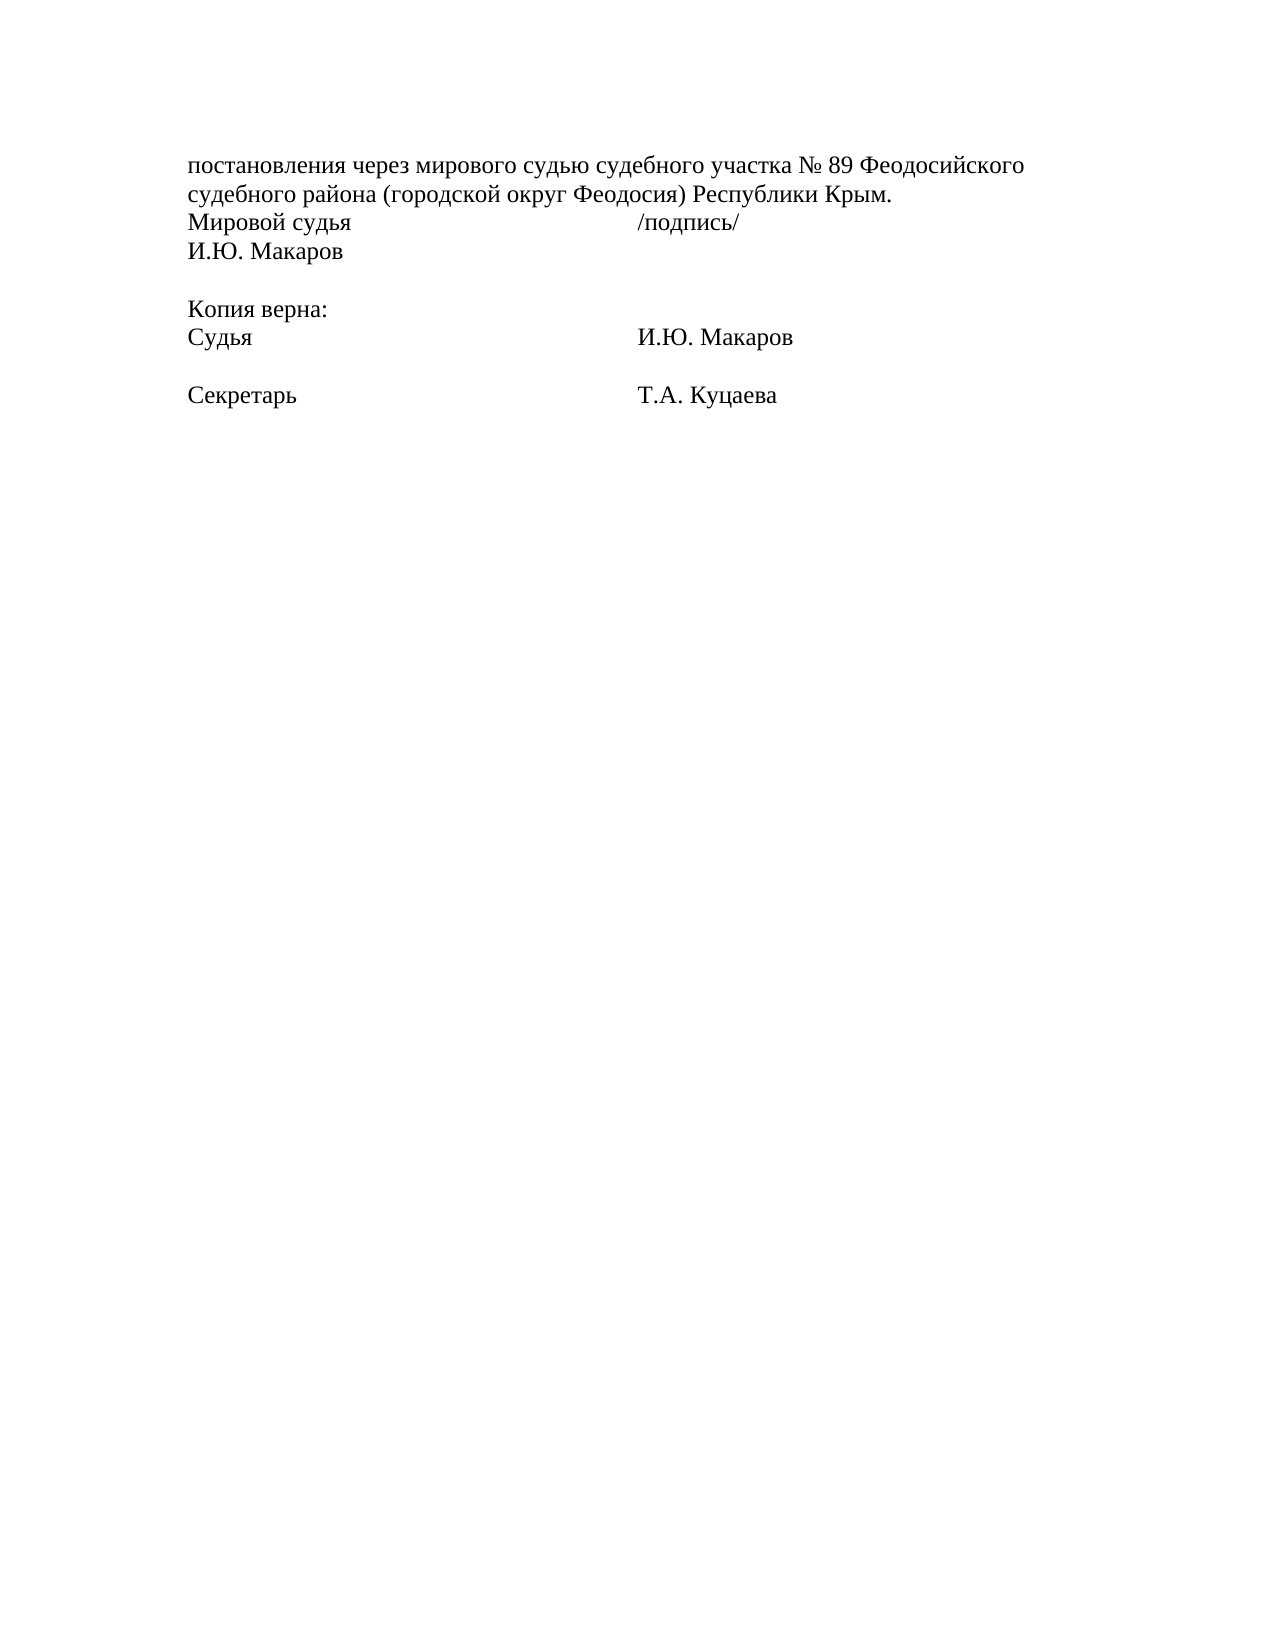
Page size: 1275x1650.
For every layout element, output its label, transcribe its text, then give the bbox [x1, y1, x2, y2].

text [187, 150, 1087, 207]
text Секретарь Т.А. Куцаева [187, 380, 1087, 409]
text Копия верна: [187, 294, 1087, 322]
text Судья И.Ю. Макаров [187, 322, 1087, 351]
text Мировой судья /подпись/ И.Ю. Макаров [187, 207, 1087, 265]
